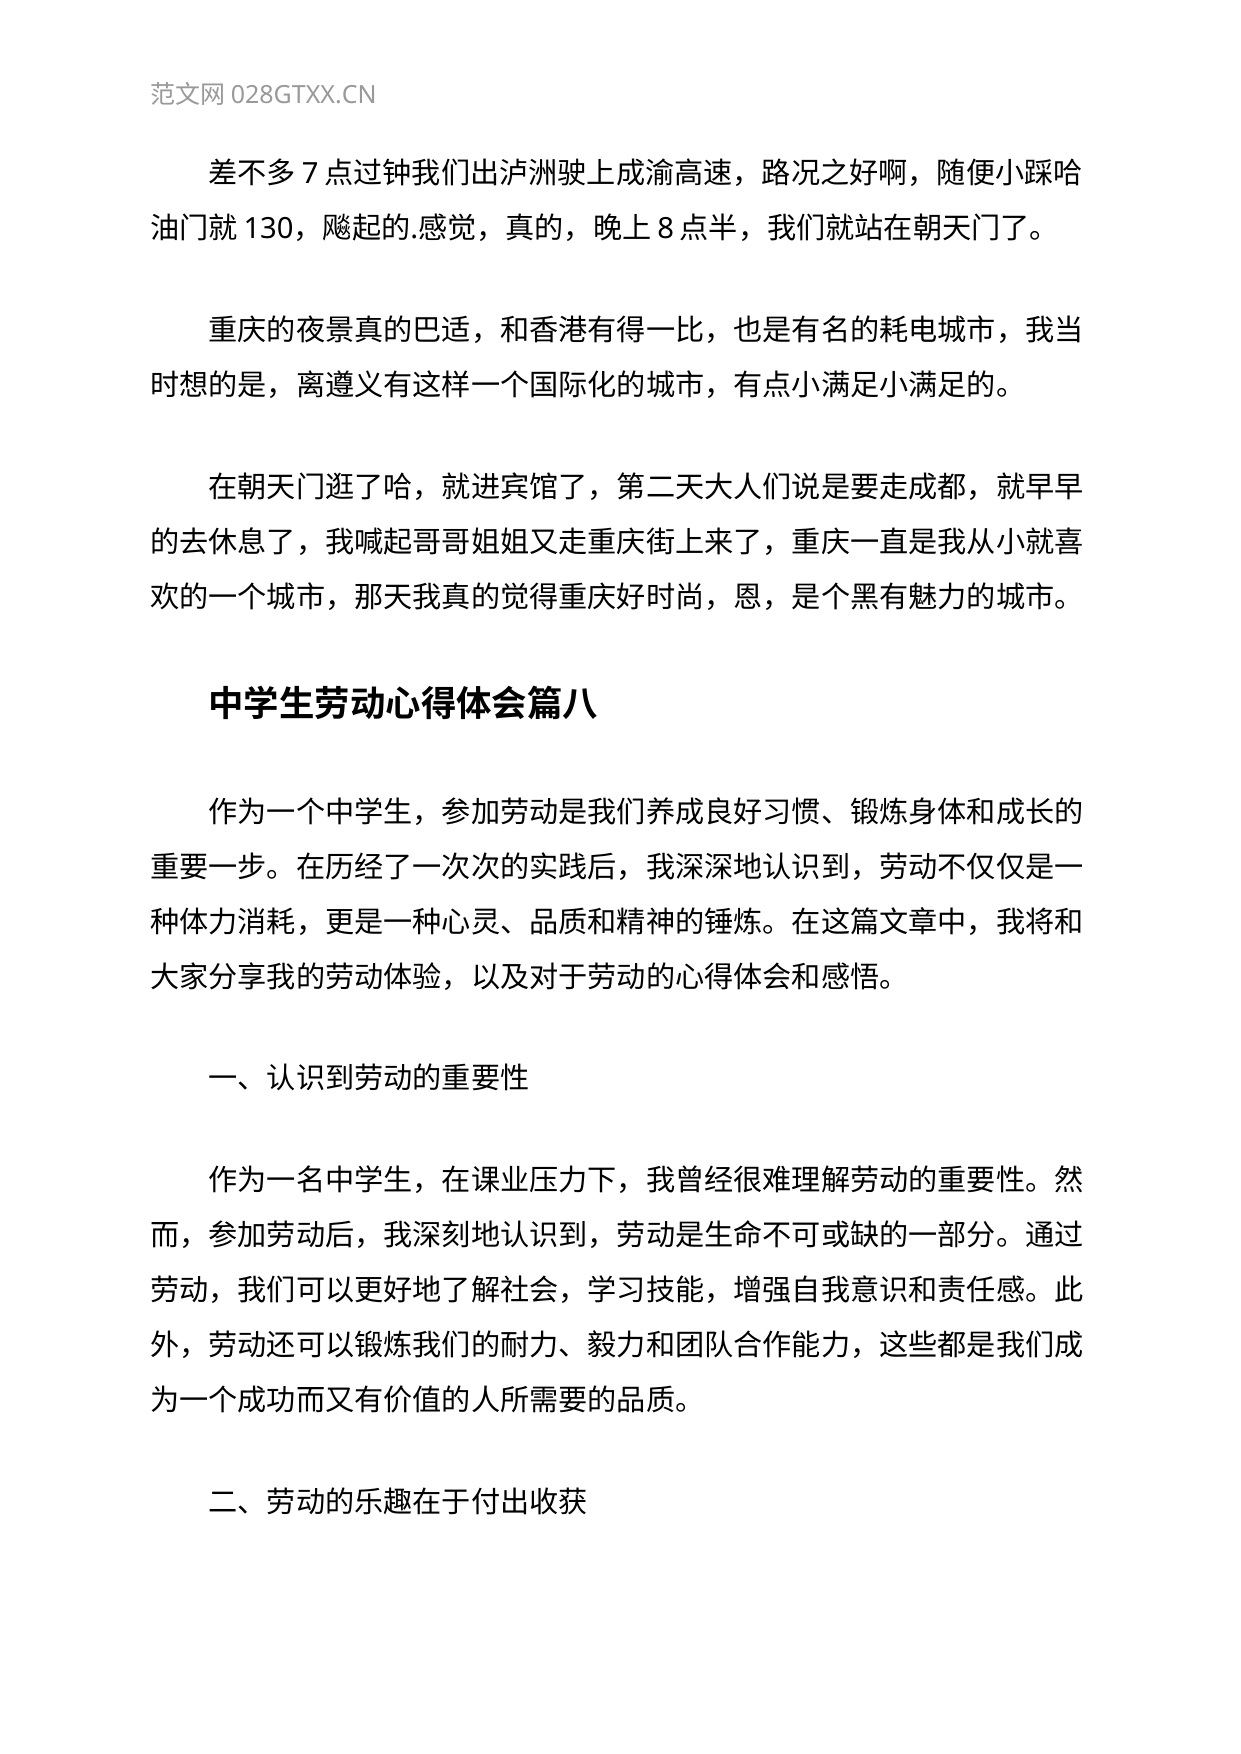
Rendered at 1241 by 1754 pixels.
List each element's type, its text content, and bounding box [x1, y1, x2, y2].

text 一、认识到劳动的重要性 [150, 1055, 1090, 1097]
text 差不多7点过钟我们出泸洲驶上成渝高速，路况之好啊，随便小踩哈油门就130，飚起的.感觉，真的，晚上8点半，我们就站在朝天门了。 [150, 150, 1090, 247]
text 作为一名中学生，在课业压力下，我曾经很难理解劳动的重要性。然而，参加劳动后，我深刻地认识到，劳动是生命不可或缺的一部分。通过劳动，我们可以更好地了解社会，学习技能，增强自我意识和责任感。此外，劳动还可以锻炼我们的耐力、毅力和团队合作能力，这些都是我们成为一个成功而又有价值的人所需要的品质。 [150, 1157, 1090, 1419]
text 作为一个中学生，参加劳动是我们养成良好习惯、锻炼身体和成长的重要一步。在历经了一次次的实践后，我深深地认识到，劳动不仅仅是一种体力消耗，更是一种心灵、品质和精神的锤炼。在这篇文章中，我将和大家分享我的劳动体验，以及对于劳动的心得体会和感悟。 [150, 789, 1090, 996]
text 中学生劳动心得体会篇八 [150, 675, 1090, 726]
text 重庆的夜景真的巴适，和香港有得一比，也是有名的耗电城市，我当时想的是，离遵义有这样一个国际化的城市，有点小满足小满足的。 [150, 307, 1090, 404]
text 在朝天门逛了哈，就进宾馆了，第二天大人们说是要走成都，就早早的去休息了，我喊起哥哥姐姐又走重庆街上来了，重庆一直是我从小就喜欢的一个城市，那天我真的觉得重庆好时尚，恩，是个黑有魅力的城市。 [150, 464, 1090, 616]
text 二、劳动的乐趣在于付出收获 [150, 1478, 1090, 1521]
